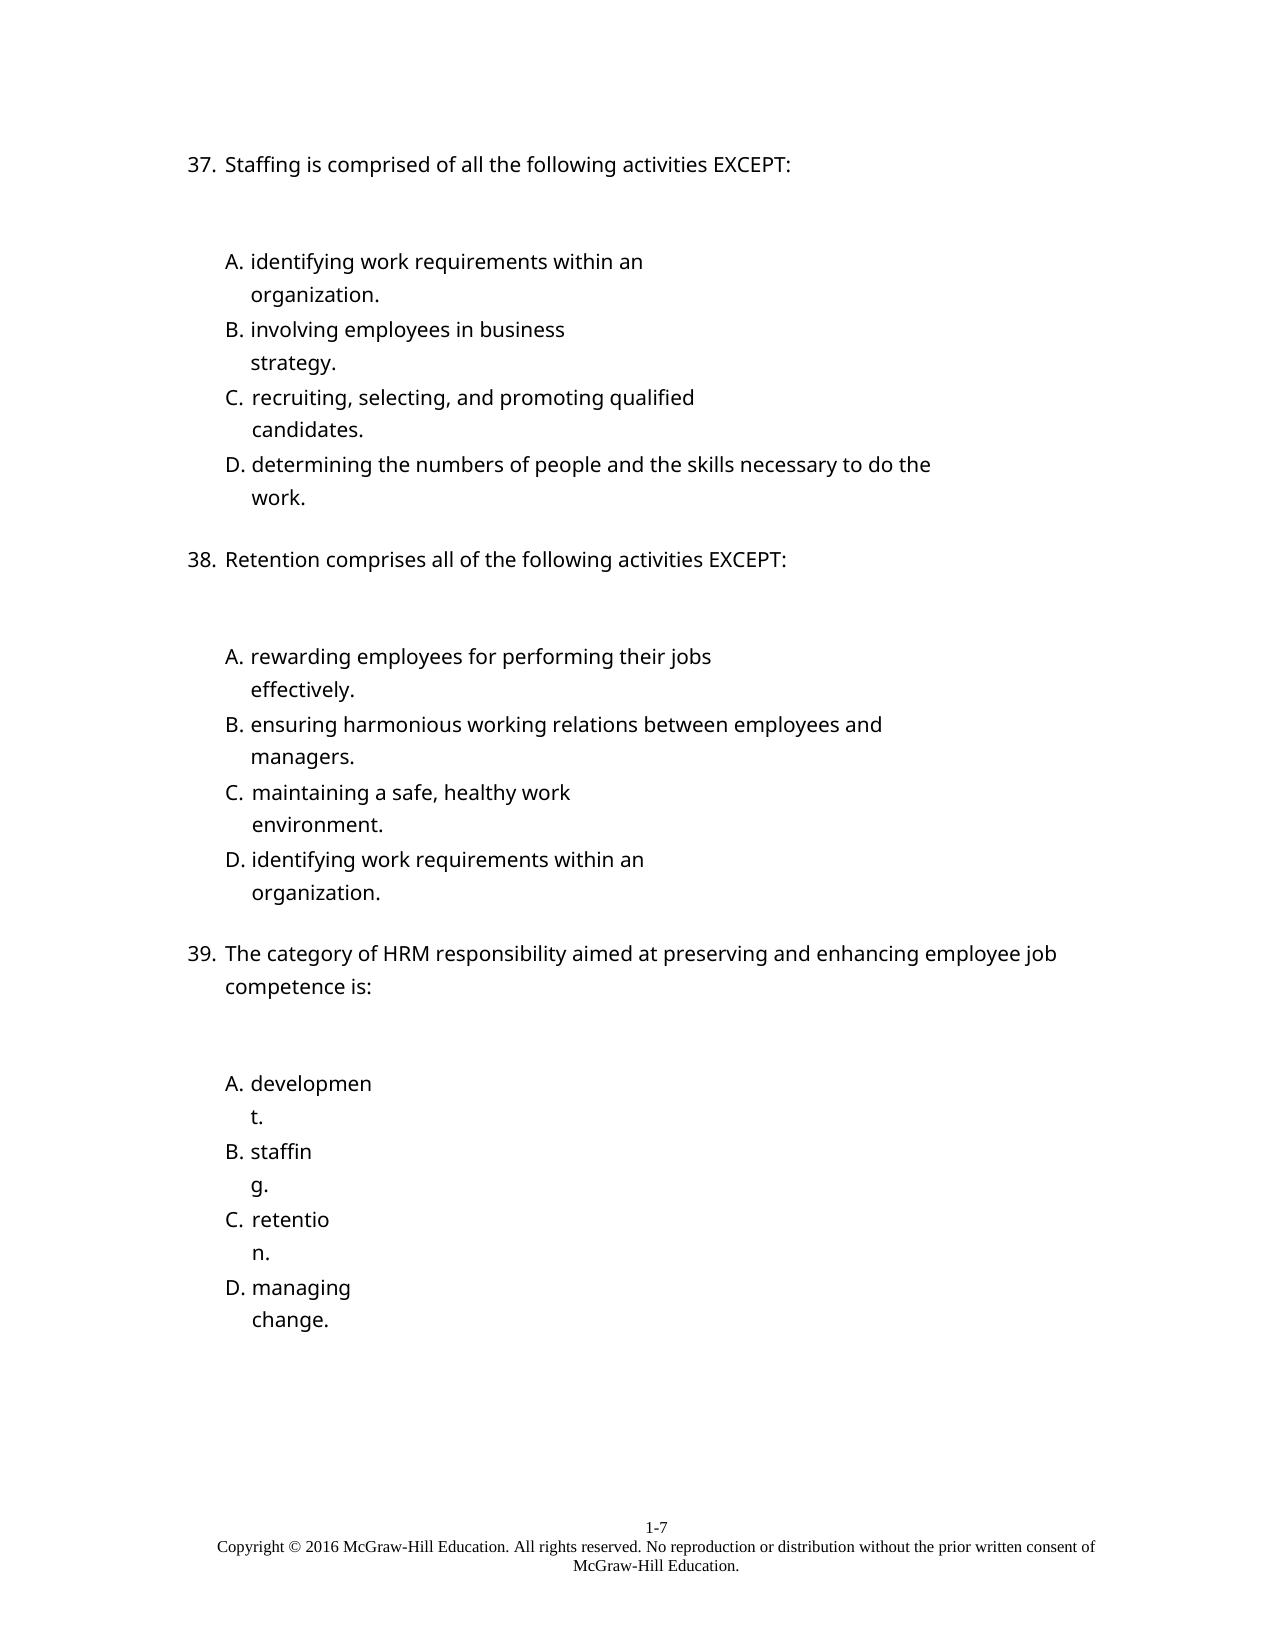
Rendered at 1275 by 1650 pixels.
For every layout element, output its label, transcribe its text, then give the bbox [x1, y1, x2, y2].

table_header 37. [188, 150, 225, 516]
table_header 39. [188, 940, 225, 1338]
table_header The category of HRM responsibility aimed at preserving and enhancing employee job competence is: [225, 940, 1125, 1338]
table_header 38. [188, 545, 225, 910]
table_header Staffing is comprised of all the following activities EXCEPT: [225, 150, 1125, 516]
table_header Retention comprises all of the following activities EXCEPT: [225, 545, 1125, 910]
